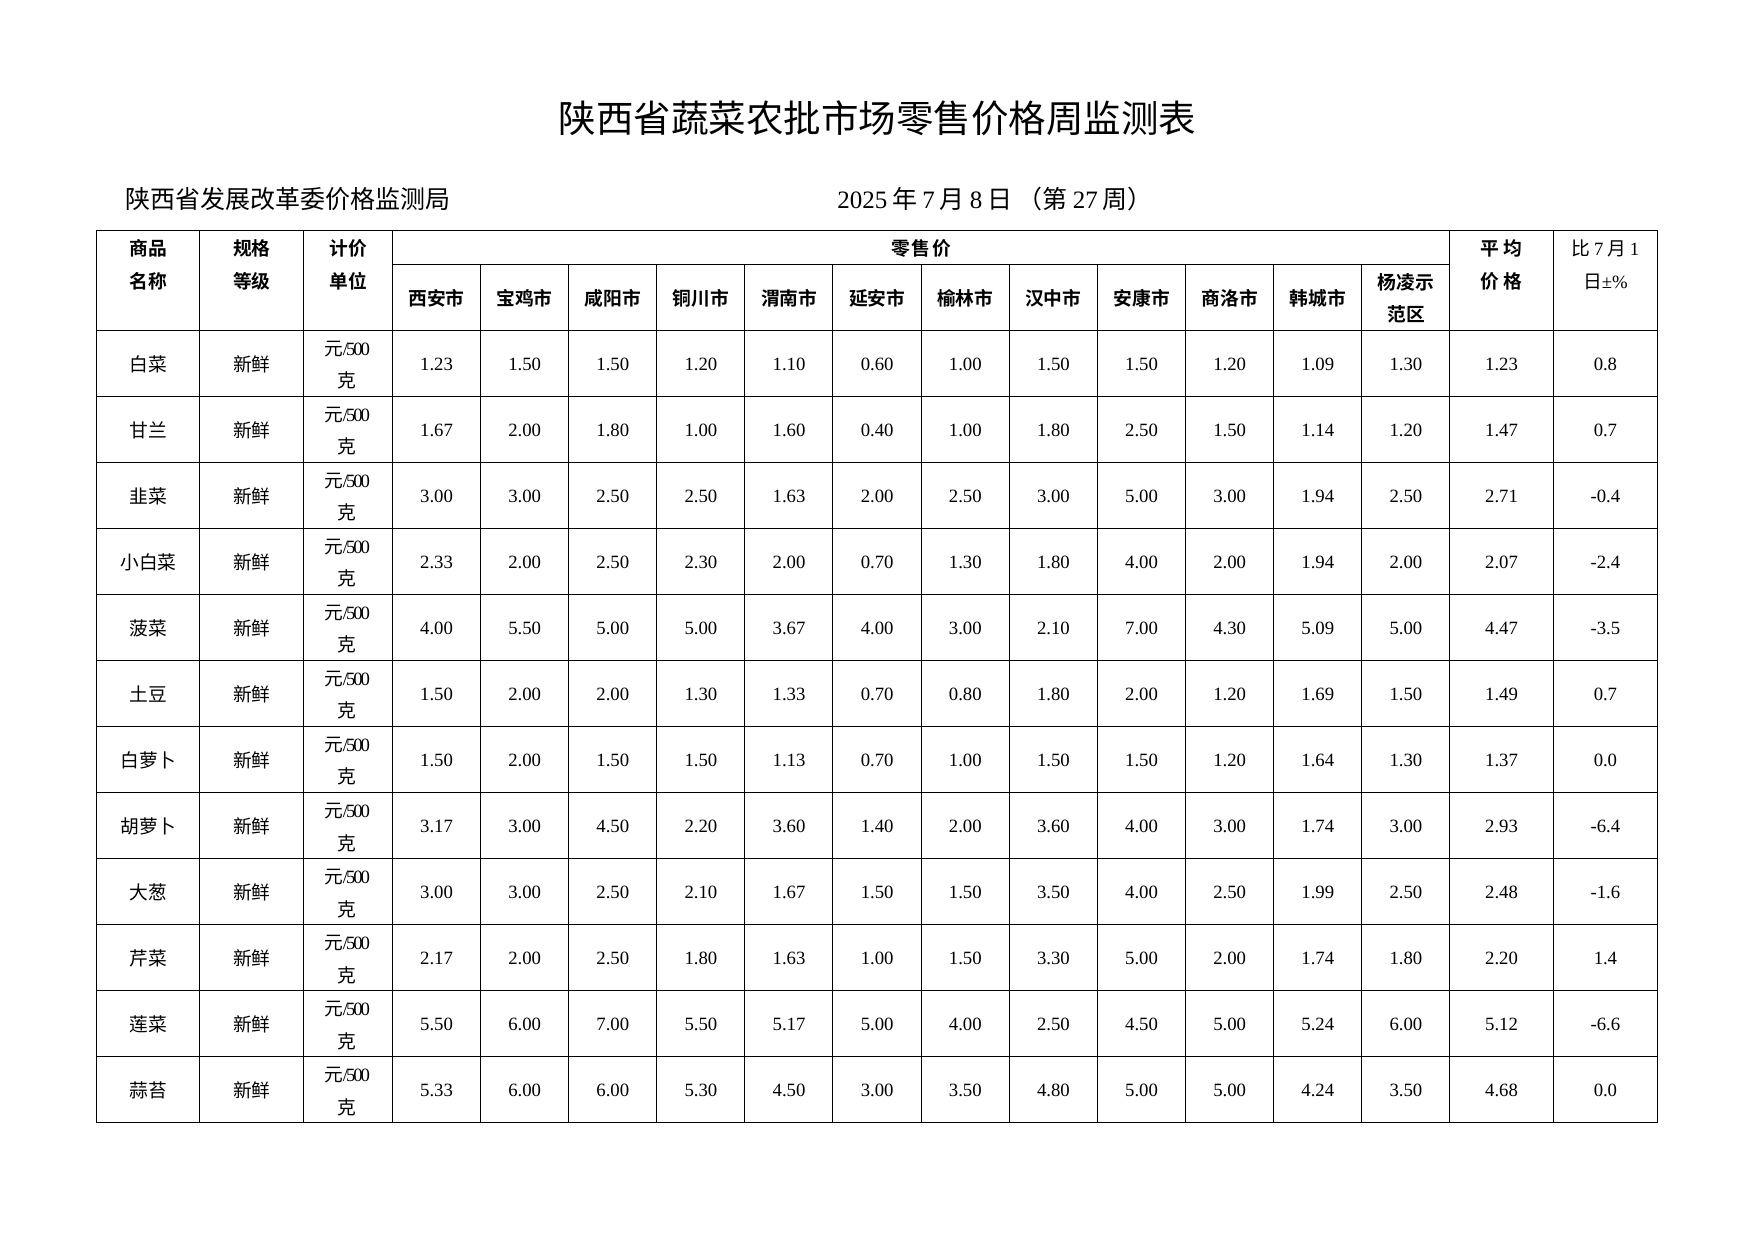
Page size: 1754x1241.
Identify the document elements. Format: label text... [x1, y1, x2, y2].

table_cell 渭南市 [745, 265, 832, 330]
table_cell 元/500克 [304, 661, 392, 726]
table_cell 1.40 [833, 793, 921, 858]
table_cell 1.50 [569, 331, 656, 396]
table_cell 2.00 [569, 661, 656, 726]
table_cell 1.50 [1098, 727, 1185, 792]
table_cell 0.70 [833, 661, 921, 726]
table_cell 2.00 [745, 529, 832, 594]
table_cell 7.00 [569, 991, 656, 1056]
table_cell 2.20 [657, 793, 744, 858]
table_cell 2.00 [1098, 661, 1185, 726]
table_cell 宝鸡市 [481, 265, 568, 330]
table_cell 6.00 [481, 1057, 568, 1122]
table_cell 2.17 [393, 925, 480, 990]
table_cell 3.00 [481, 463, 568, 528]
table_cell 1.63 [745, 925, 832, 990]
text 陕西省蔬菜农批市场零售价格周监测表 [75, 84, 1679, 149]
table_cell 1.23 [393, 331, 480, 396]
table_cell 新鲜 [200, 727, 303, 792]
table_cell 1.64 [1274, 727, 1361, 792]
table_cell 白菜 [97, 331, 199, 396]
table_cell 3.00 [833, 1057, 921, 1122]
table_cell 2.50 [657, 463, 744, 528]
table_cell 元/500克 [304, 331, 392, 396]
table_cell 1.50 [569, 727, 656, 792]
table_cell 6.00 [481, 991, 568, 1056]
table_cell -1.6 [1554, 859, 1657, 924]
table_cell 2.00 [481, 661, 568, 726]
table_cell 榆林市 [922, 265, 1009, 330]
table_cell 1.50 [922, 925, 1009, 990]
table_cell 1.20 [1362, 397, 1449, 462]
table_cell 2.50 [1362, 859, 1449, 924]
table_cell 1.00 [922, 331, 1009, 396]
table_cell 1.20 [1186, 661, 1273, 726]
table_cell 元/500克 [304, 397, 392, 462]
table_cell 0.80 [922, 661, 1009, 726]
table_cell 5.00 [833, 991, 921, 1056]
table_cell 2.50 [922, 463, 1009, 528]
table_cell 1.50 [1010, 331, 1097, 396]
table_cell 2.00 [481, 727, 568, 792]
table_cell 1.99 [1274, 859, 1361, 924]
table_cell 菠菜 [97, 595, 199, 660]
table_cell 芹菜 [97, 925, 199, 990]
table_cell 2.00 [922, 793, 1009, 858]
table_cell 4.00 [1098, 529, 1185, 594]
table_header 比7月1日±% [1554, 231, 1657, 330]
table_cell 1.23 [1450, 331, 1553, 396]
table_cell 4.50 [745, 1057, 832, 1122]
table_header 规格 等级 [200, 231, 303, 330]
table_cell 元/500克 [304, 529, 392, 594]
table_cell 元/500克 [304, 859, 392, 924]
table_cell 2.50 [1362, 463, 1449, 528]
table_cell 3.30 [1010, 925, 1097, 990]
table_cell 3.17 [393, 793, 480, 858]
table_cell 3.50 [1010, 859, 1097, 924]
table_cell 大葱 [97, 859, 199, 924]
table_cell 2.50 [569, 529, 656, 594]
table_cell 5.50 [393, 991, 480, 1056]
table_cell 元/500克 [304, 991, 392, 1056]
table_cell 4.80 [1010, 1057, 1097, 1122]
table_cell 新鲜 [200, 463, 303, 528]
table_cell 汉中市 [1010, 265, 1097, 330]
table_cell -3.5 [1554, 595, 1657, 660]
table_cell 4.00 [833, 595, 921, 660]
table_cell 韭菜 [97, 463, 199, 528]
table_cell 5.30 [657, 1057, 744, 1122]
table_cell 西安市 [393, 265, 480, 330]
table_cell 4.47 [1450, 595, 1553, 660]
table_cell 4.30 [1186, 595, 1273, 660]
table_cell 0.0 [1554, 727, 1657, 792]
table_cell 5.00 [1098, 463, 1185, 528]
table_cell 1.20 [1186, 331, 1273, 396]
table_header 零售价 [393, 231, 1449, 264]
table_cell 1.00 [657, 397, 744, 462]
table_cell 0.0 [1554, 1057, 1657, 1122]
table_cell 元/500克 [304, 1057, 392, 1122]
table_cell -0.4 [1554, 463, 1657, 528]
table_cell 莲菜 [97, 991, 199, 1056]
table_cell 4.50 [1098, 991, 1185, 1056]
table_cell 1.60 [745, 397, 832, 462]
table_cell 1.30 [657, 661, 744, 726]
table_cell 新鲜 [200, 793, 303, 858]
table_cell 5.17 [745, 991, 832, 1056]
table_cell 小白菜 [97, 529, 199, 594]
table_cell 3.60 [745, 793, 832, 858]
table_cell 3.00 [1186, 463, 1273, 528]
table_cell 1.00 [922, 727, 1009, 792]
table_cell 1.74 [1274, 793, 1361, 858]
table_cell 2.00 [1362, 529, 1449, 594]
table_cell 5.50 [657, 991, 744, 1056]
table_cell 5.12 [1450, 991, 1553, 1056]
table_cell 1.80 [1010, 529, 1097, 594]
table_cell 1.80 [1010, 661, 1097, 726]
table_cell 元/500克 [304, 925, 392, 990]
table_cell 1.63 [745, 463, 832, 528]
table_cell 1.80 [1010, 397, 1097, 462]
table_cell 新鲜 [200, 331, 303, 396]
table_cell 1.80 [1362, 925, 1449, 990]
table_cell 胡萝卜 [97, 793, 199, 858]
table_cell 7.00 [1098, 595, 1185, 660]
table_cell 新鲜 [200, 859, 303, 924]
table_cell 1.30 [1362, 331, 1449, 396]
table_cell 延安市 [833, 265, 921, 330]
table_cell 0.70 [833, 727, 921, 792]
table_cell 新鲜 [200, 991, 303, 1056]
table_cell 1.10 [745, 331, 832, 396]
table_cell 3.00 [922, 595, 1009, 660]
table_cell 5.00 [1098, 925, 1185, 990]
table_cell 3.00 [1010, 463, 1097, 528]
table_cell 2.50 [569, 925, 656, 990]
table_cell 1.13 [745, 727, 832, 792]
table_cell 甘兰 [97, 397, 199, 462]
table_cell 1.50 [393, 661, 480, 726]
table_cell 2.71 [1450, 463, 1553, 528]
table_cell 2.93 [1450, 793, 1553, 858]
table_cell 1.50 [833, 859, 921, 924]
table_cell 2.00 [1186, 529, 1273, 594]
table_cell 1.94 [1274, 463, 1361, 528]
table_cell 0.60 [833, 331, 921, 396]
table_cell 3.60 [1010, 793, 1097, 858]
table_cell -6.4 [1554, 793, 1657, 858]
table_cell 1.67 [745, 859, 832, 924]
table_cell 1.50 [1186, 397, 1273, 462]
table_cell 5.50 [481, 595, 568, 660]
table_cell 杨凌示范区 [1362, 265, 1449, 330]
table_cell 3.00 [481, 793, 568, 858]
table_cell -2.4 [1554, 529, 1657, 594]
table_cell 1.50 [1362, 661, 1449, 726]
table_cell 1.33 [745, 661, 832, 726]
table_cell 1.30 [922, 529, 1009, 594]
table_cell 2.48 [1450, 859, 1553, 924]
table_header 商品 名称 [97, 231, 199, 330]
table_cell 1.00 [833, 925, 921, 990]
table_cell 1.47 [1450, 397, 1553, 462]
table_cell 2.50 [1186, 859, 1273, 924]
table_cell 1.94 [1274, 529, 1361, 594]
table_cell 2.50 [1010, 991, 1097, 1056]
table_cell 1.50 [657, 727, 744, 792]
table_cell 咸阳市 [569, 265, 656, 330]
table_cell 2.00 [481, 397, 568, 462]
table_cell 元/500克 [304, 727, 392, 792]
table_cell 3.00 [481, 859, 568, 924]
table_cell 新鲜 [200, 595, 303, 660]
table_cell 3.50 [922, 1057, 1009, 1122]
table_cell 3.00 [1186, 793, 1273, 858]
table_cell 4.00 [1098, 793, 1185, 858]
table_cell 2.33 [393, 529, 480, 594]
table_cell 1.20 [1186, 727, 1273, 792]
table_cell 1.80 [657, 925, 744, 990]
table_cell 0.40 [833, 397, 921, 462]
table_cell 1.09 [1274, 331, 1361, 396]
table_cell 5.00 [1186, 1057, 1273, 1122]
table_header 平 均 价 格 [1450, 231, 1553, 330]
table_cell 1.4 [1554, 925, 1657, 990]
table_cell 1.50 [922, 859, 1009, 924]
table_cell 1.67 [393, 397, 480, 462]
table_cell 0.8 [1554, 331, 1657, 396]
table_cell 2.10 [1010, 595, 1097, 660]
table_cell 新鲜 [200, 925, 303, 990]
table_cell 1.49 [1450, 661, 1553, 726]
table_cell 1.80 [569, 397, 656, 462]
table_cell 1.69 [1274, 661, 1361, 726]
table_cell 2.20 [1450, 925, 1553, 990]
table_cell 2.00 [481, 925, 568, 990]
table_cell 元/500克 [304, 463, 392, 528]
table_cell 新鲜 [200, 1057, 303, 1122]
table_cell 3.00 [393, 463, 480, 528]
table_cell 新鲜 [200, 397, 303, 462]
table_cell 2.07 [1450, 529, 1553, 594]
table_cell 3.67 [745, 595, 832, 660]
table_cell 土豆 [97, 661, 199, 726]
table_cell 2.00 [481, 529, 568, 594]
table_cell 2.00 [1186, 925, 1273, 990]
table_cell 5.00 [1362, 595, 1449, 660]
table_cell 1.30 [1362, 727, 1449, 792]
table_cell 6.00 [569, 1057, 656, 1122]
table_cell 4.00 [922, 991, 1009, 1056]
table_cell 0.7 [1554, 661, 1657, 726]
table_cell 3.00 [1362, 793, 1449, 858]
table_cell 5.09 [1274, 595, 1361, 660]
table_cell 4.00 [393, 595, 480, 660]
table_cell 6.00 [1362, 991, 1449, 1056]
table_cell 5.00 [1186, 991, 1273, 1056]
table_cell 蒜苔 [97, 1057, 199, 1122]
table_cell 2.30 [657, 529, 744, 594]
table_cell 韩城市 [1274, 265, 1361, 330]
table_cell 4.24 [1274, 1057, 1361, 1122]
table_cell 新鲜 [200, 661, 303, 726]
table_cell 新鲜 [200, 529, 303, 594]
table_header 计价 单位 [304, 231, 392, 330]
table_cell 1.37 [1450, 727, 1553, 792]
table_cell -6.6 [1554, 991, 1657, 1056]
table_cell 0.7 [1554, 397, 1657, 462]
table_cell 5.00 [569, 595, 656, 660]
table_cell 4.50 [569, 793, 656, 858]
table_cell 3.50 [1362, 1057, 1449, 1122]
table_cell 5.00 [657, 595, 744, 660]
table_cell 1.50 [1098, 331, 1185, 396]
table_cell 安康市 [1098, 265, 1185, 330]
table_cell 1.20 [657, 331, 744, 396]
table_cell 2.00 [833, 463, 921, 528]
table_cell 3.00 [393, 859, 480, 924]
table_cell 1.50 [481, 331, 568, 396]
table_cell 2.50 [569, 463, 656, 528]
table_cell 元/500克 [304, 595, 392, 660]
table_cell 商洛市 [1186, 265, 1273, 330]
table_cell 5.00 [1098, 1057, 1185, 1122]
table_cell 白萝卜 [97, 727, 199, 792]
table_cell 1.50 [393, 727, 480, 792]
table_cell 元/500克 [304, 793, 392, 858]
table_cell 1.50 [1010, 727, 1097, 792]
table_cell 5.33 [393, 1057, 480, 1122]
table_cell 0.70 [833, 529, 921, 594]
table_cell 2.50 [1098, 397, 1185, 462]
text 陕西省发展改革委价格监测局 2025年7月8日 （第27周） [75, 165, 1679, 230]
table_cell 4.68 [1450, 1057, 1553, 1122]
table_cell 1.74 [1274, 925, 1361, 990]
table_cell 2.10 [657, 859, 744, 924]
table_cell 2.50 [569, 859, 656, 924]
table_cell 5.24 [1274, 991, 1361, 1056]
table_cell 4.00 [1098, 859, 1185, 924]
table_cell 1.00 [922, 397, 1009, 462]
table_cell 铜川市 [657, 265, 744, 330]
table_cell 1.14 [1274, 397, 1361, 462]
